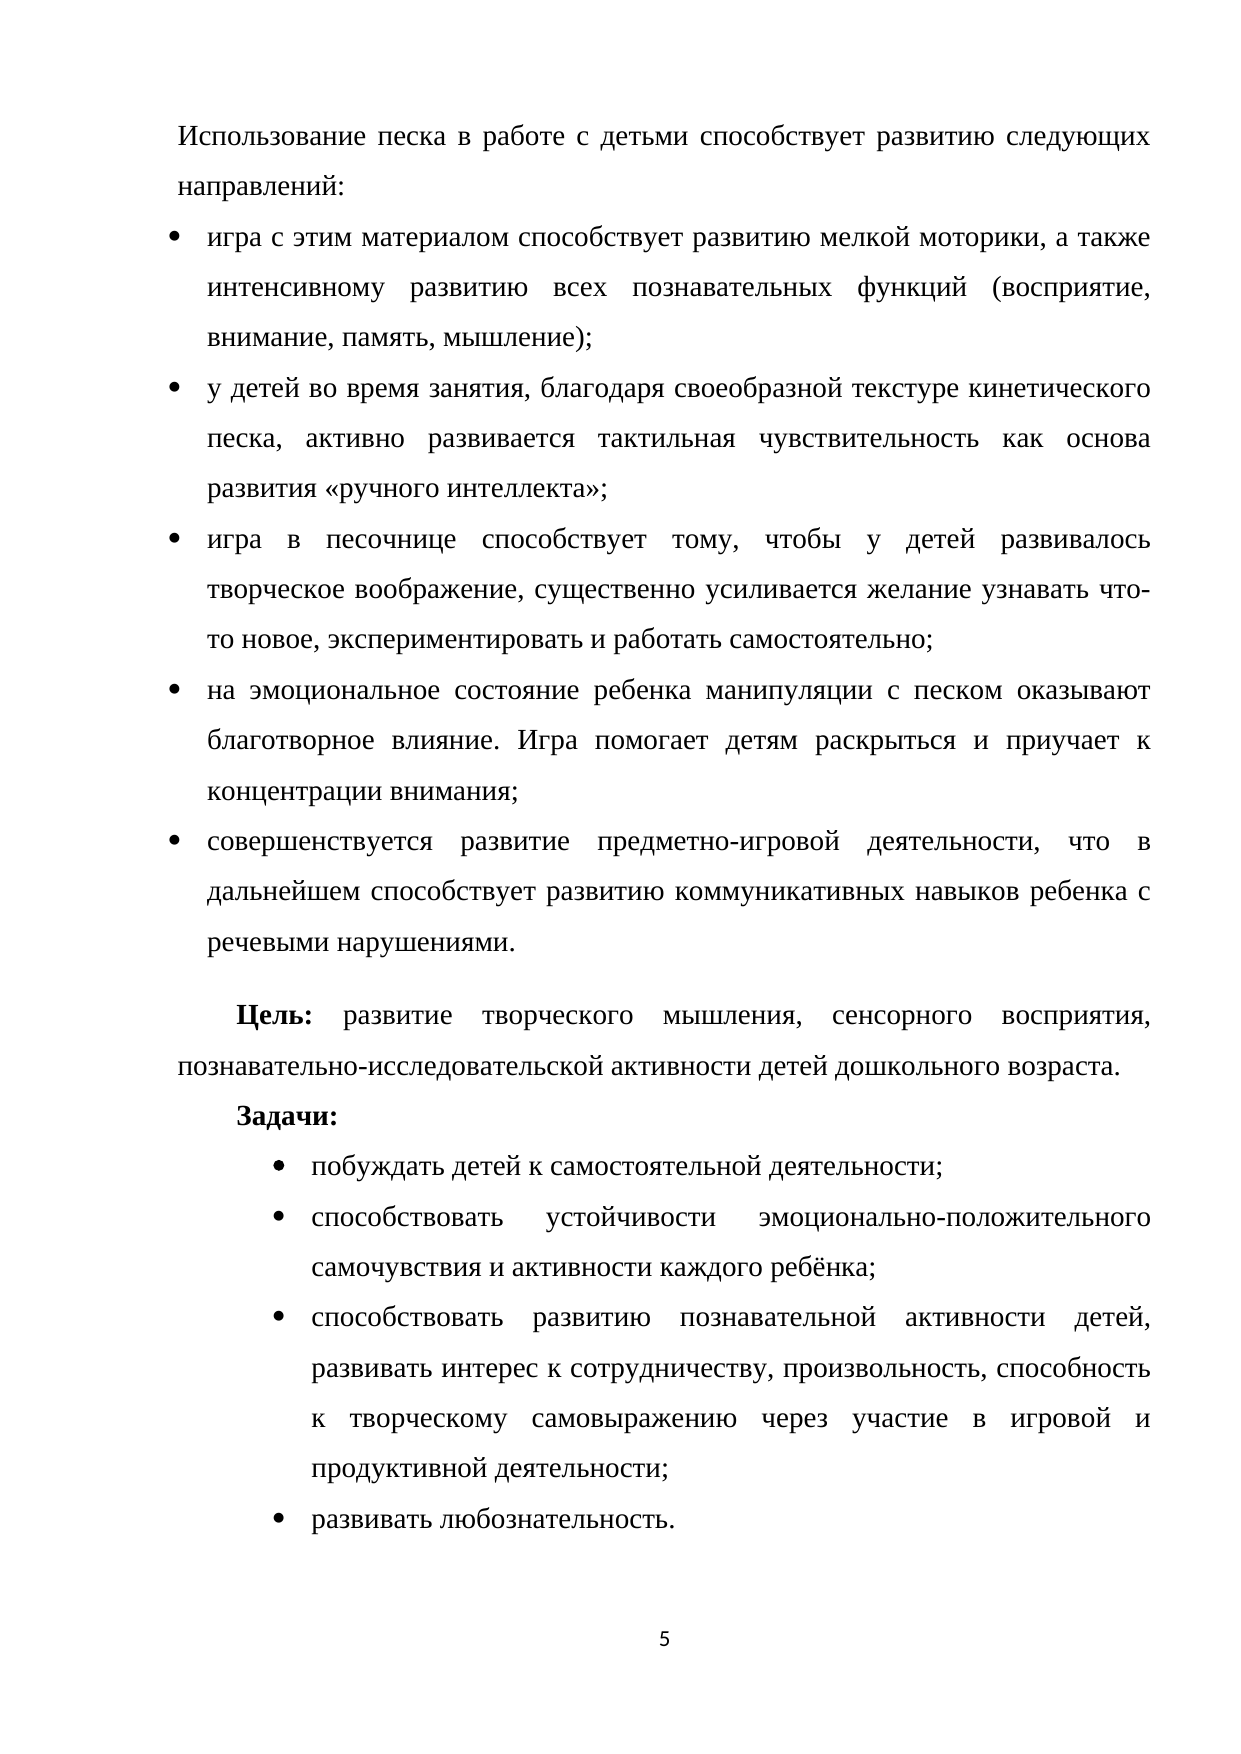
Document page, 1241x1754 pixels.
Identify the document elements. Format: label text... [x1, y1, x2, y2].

list совершенствуется развитие предметно-игровой деятельности, что в дальнейшем способствует развитию коммуникативных навыков ребенка с речевыми нарушениями. [169, 823, 1152, 957]
list способствовать устойчивости эмоционально-положительного самочувствия и активности каждого ребёнка; [274, 1199, 1152, 1283]
list способствовать развитию познавательной активности детей, развивать интерес к сотрудничеству, произвольность, способность к творческому самовыражению через участие в игровой и продуктивной деятельности; [274, 1299, 1152, 1484]
list на эмоциональное состояние ребенка манипуляции с песком оказывают благотворное влияние. Игра помогает детям раскрыться и приучает к концентрации внимания; [169, 672, 1152, 806]
text Задачи: [177, 1098, 1152, 1132]
list развивать любознательность. [274, 1501, 1152, 1534]
text Использование песка в работе с детьми способствует развитию следующих направлений: [177, 118, 1152, 202]
list побуждать детей к самостоятельной деятельности; [274, 1148, 1152, 1182]
list игра в песочнице способствует тому, чтобы у детей развивалось творческое воображение, существенно усиливается желание узнавать что-то новое, экспериментировать и работать самостоятельно; [169, 521, 1152, 655]
text Цель: развитие творческого мышления, сенсорного восприятия, познавательно-исследовательской активности детей дошкольного возраста. [177, 997, 1152, 1081]
list у детей во время занятия, благодаря своеобразной текстуре кинетического песка, активно развивается тактильная чувствительность как основа развития «ручного интеллекта»; [169, 370, 1152, 504]
list игра с этим материалом способствует развитию мелкой моторики, а также интенсивному развитию всех познавательных функций (восприятие, внимание, память, мышление); [169, 219, 1152, 353]
